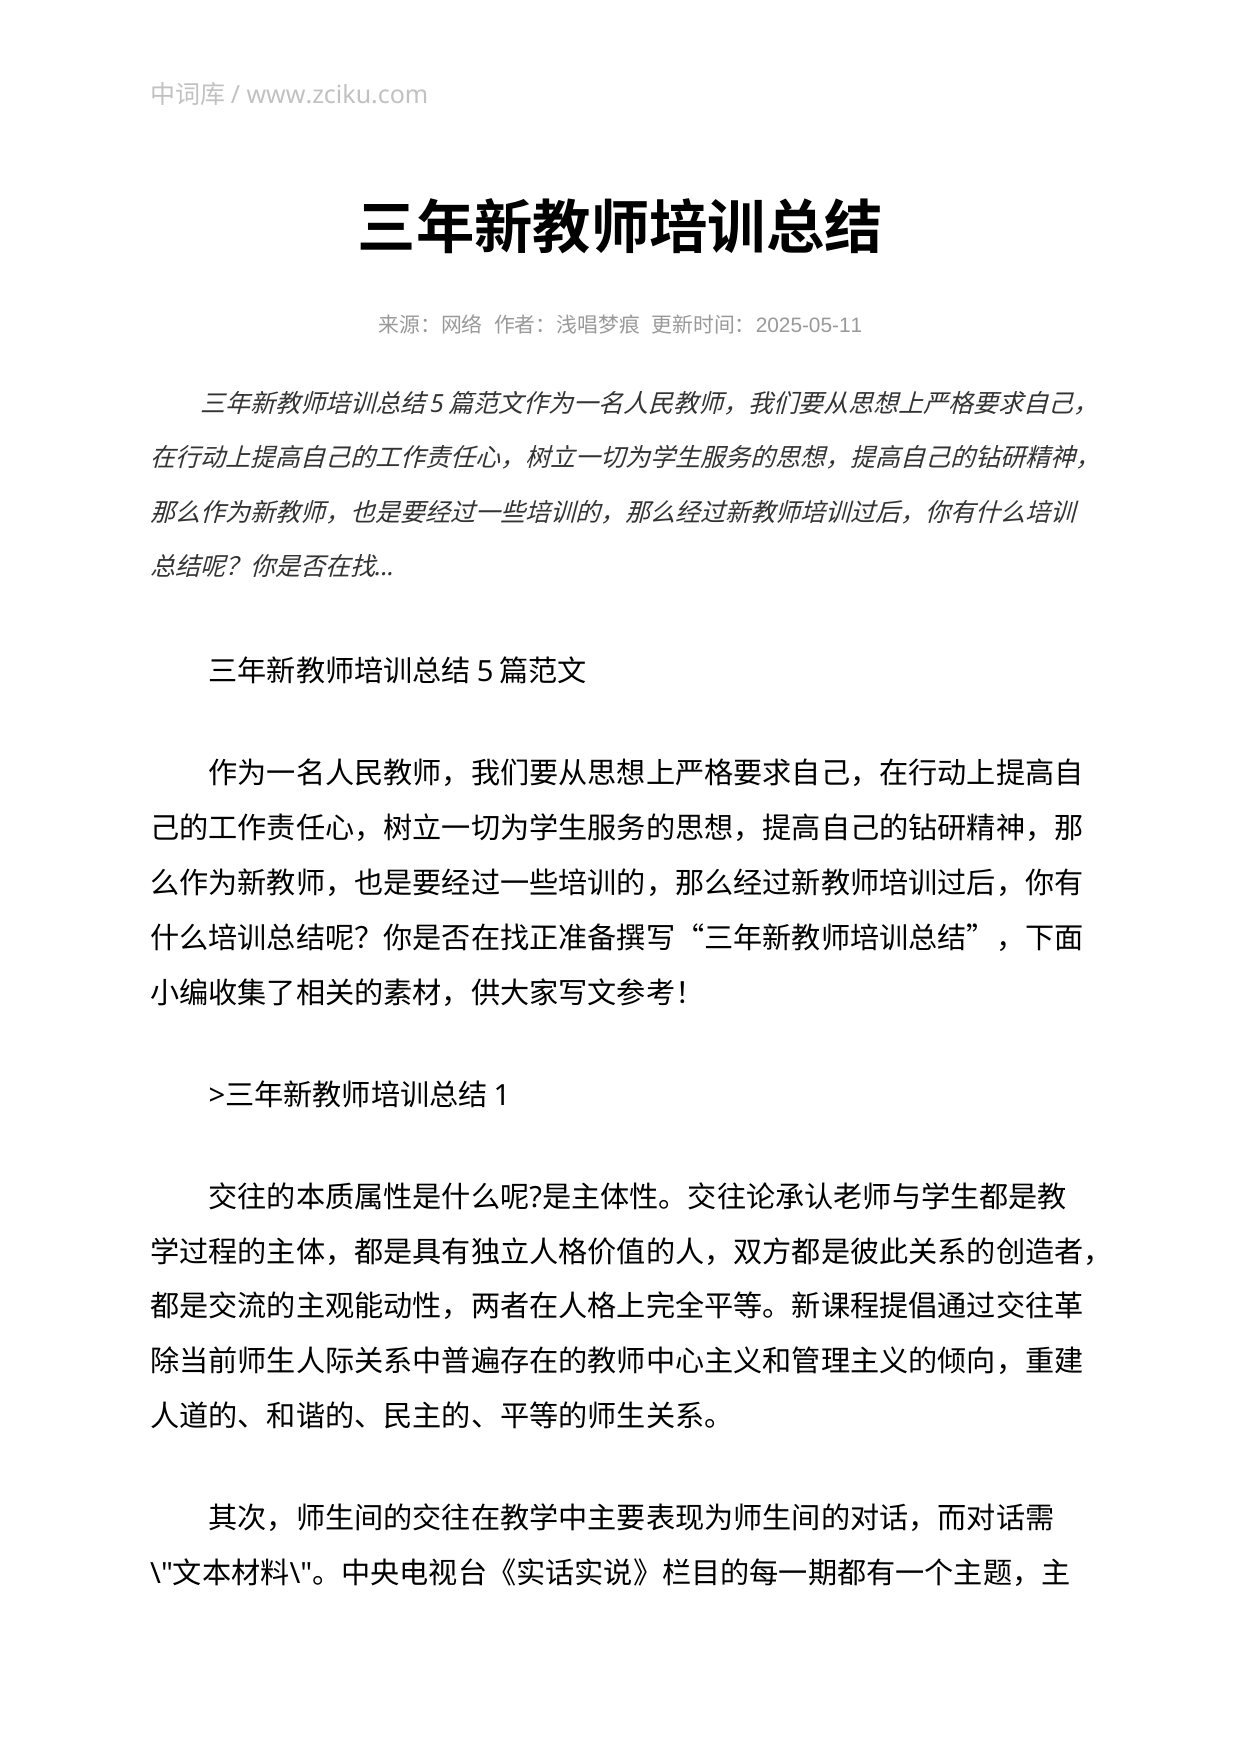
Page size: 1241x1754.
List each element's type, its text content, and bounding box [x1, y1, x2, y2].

text 来源：网络 作者：浅唱梦痕 更新时间：2025-05-11 [150, 313, 1090, 337]
subtitle 三年新教师培训总结 [150, 181, 1090, 266]
text >三年新教师培训总结1 [150, 1071, 1090, 1113]
text 三年新教师培训总结5篇范文 [150, 648, 1090, 690]
text 作为一名人民教师，我们要从思想上严格要求自己，在行动上提高自己的工作责任心，树立一切为学生服务的思想，提高自己的钻研精神，那么作为新教师，也是要经过一些培训的，那么经过新教师培训过后，你有什么培训总结呢？你是否在找正准备撰写“三年新教师培训总结”，下面小编收集了相关的素材，供大家写文参考！ [150, 750, 1090, 1012]
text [150, 1494, 1090, 1592]
text 交往的本质属性是什么呢?是主体性。交往论承认老师与学生都是教学过程的主体，都是具有独立人格价值的人，双方都是彼此关系的创造者，都是交流的主观能动性，两者在人格上完全平等。新课程提倡通过交往革除当前师生人际关系中普遍存在的教师中心主义和管理主义的倾向，重建人道的、和谐的、民主的、平等的师生关系。 [150, 1173, 1090, 1435]
text 三年新教师培训总结5篇范文作为一名人民教师，我们要从思想上严格要求自己，在行动上提高自己的工作责任心，树立一切为学生服务的思想，提高自己的钻研精神，那么作为新教师，也是要经过一些培训的，那么经过新教师培训过后，你有什么培训总结呢？你是否在找... [150, 383, 1090, 583]
